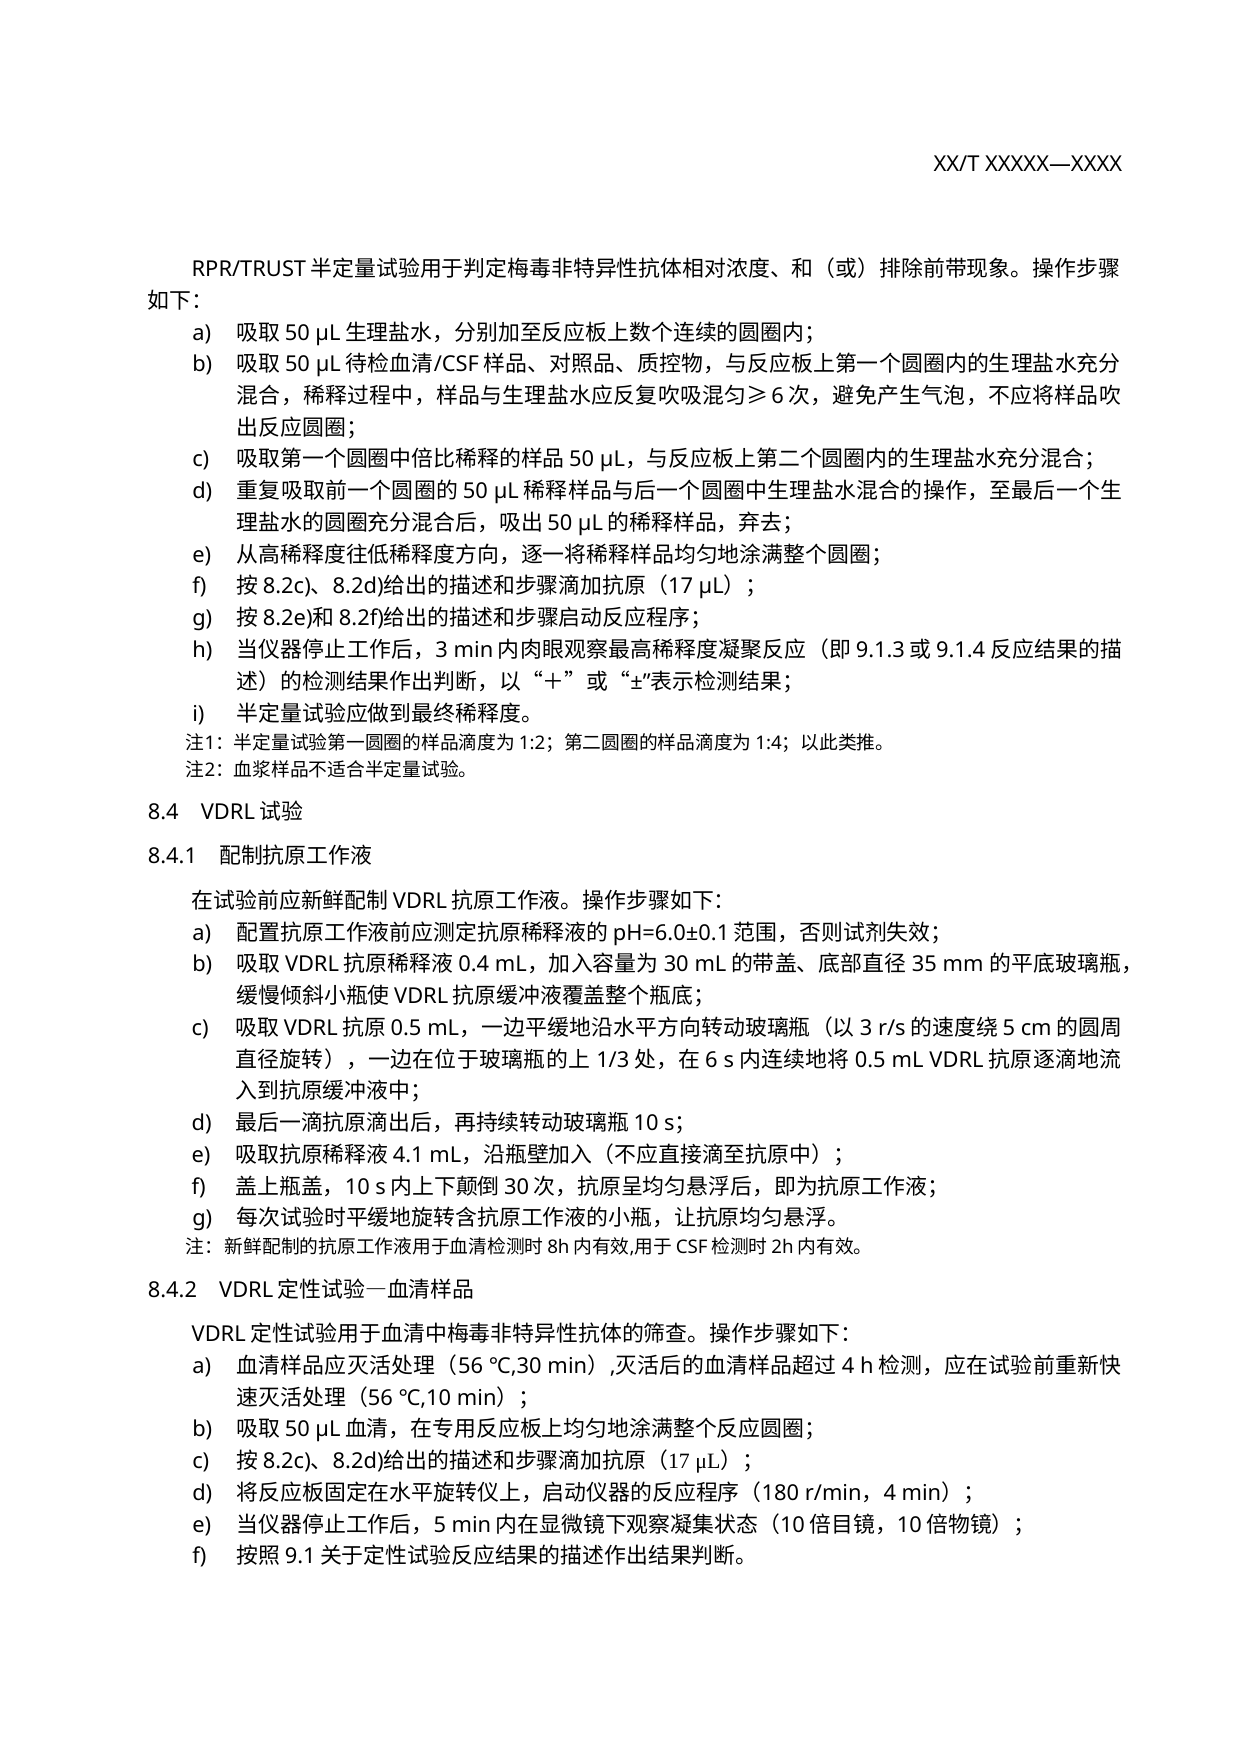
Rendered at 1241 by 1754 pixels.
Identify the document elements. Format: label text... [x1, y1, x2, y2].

list 按8.2c)、8.2d)给出的描述和步骤滴加抗原（17 μL）； [192, 568, 1122, 600]
list 当仪器停止工作后，3 min内肉眼观察最高稀释度凝聚反应（即9.1.3或9.1.4反应结果的描述）的检测结果作出判断，以“＋”或“±”表示检测结果； [192, 632, 1122, 696]
list 当仪器停止工作后，5 min内在显微镜下观察凝集状态（10倍目镜，10倍物镜）； [192, 1507, 1122, 1538]
list 按照9.1关于定性试验反应结果的描述作出结果判断。 [192, 1538, 1122, 1570]
list 配置抗原工作液前应测定抗原稀释液的pH=6.0±0.1范围，否则试剂失效； [192, 914, 1122, 946]
list 血浆样品不适合半定量试验。 [186, 754, 1122, 782]
list 吸取VDRL抗原0.5 mL，一边平缓地沿水平方向转动玻璃瓶（以3 r/s的速度绕5 cm的圆周直径旋转），一边在位于玻璃瓶的上1/3处，在6 s内连续地将0.5 mL VDRL抗原逐滴地流入到抗原缓冲液中； [191, 1010, 1122, 1105]
text 配制抗原工作液 [148, 838, 1122, 870]
text VDRL定性试验用于血清中梅毒非特异性抗体的筛查。操作步骤如下： [148, 1316, 1122, 1348]
list 最后一滴抗原滴出后，再持续转动玻璃瓶10 s； [191, 1105, 1122, 1137]
list 吸取50 μL血清，在专用反应板上均匀地涂满整个反应圆圈； [192, 1411, 1122, 1443]
list 吸取50 μL待检血清/CSF样品、对照品、质控物，与反应板上第一个圆圈内的生理盐水充分混合，稀释过程中，样品与生理盐水应反复吹吸混匀≥6次，避免产生气泡，不应将样品吹出反应圆圈； [192, 346, 1122, 441]
text VDRL定性试验—血清样品 [148, 1272, 1122, 1304]
text RPR/TRUST半定量试验用于判定梅毒非特异性抗体相对浓度、和（或）排除前带现象。操作步骤如下： [148, 251, 1122, 314]
list 按8.2c)、8.2d)给出的描述和步骤滴加抗原（17 μL）； [192, 1443, 1122, 1475]
list 血清样品应灭活处理（56 ℃,30 min）,灭活后的血清样品超过4 h检测，应在试验前重新快速灭活处理（56 ℃,10 min）； [192, 1348, 1122, 1411]
list 重复吸取前一个圆圈的50 μL稀释样品与后一个圆圈中生理盐水混合的操作，至最后一个生理盐水的圆圈充分混合后，吸出50 μL的稀释样品，弃去； [192, 473, 1122, 537]
text 新鲜配制的抗原工作液用于血清检测时8h内有效,用于CSF检测时2h内有效。 [186, 1232, 1122, 1259]
text 在试验前应新鲜配制VDRL抗原工作液。操作步骤如下： [148, 883, 1122, 914]
list 从高稀释度往低稀释度方向，逐一将稀释样品均匀地涂满整个圆圈； [192, 537, 1122, 568]
list 按8.2e)和8.2f)给出的描述和步骤启动反应程序； [192, 600, 1122, 632]
list 半定量试验第一圆圈的样品滴度为1:2；第二圆圈的样品滴度为1:4；以此类推。 [186, 727, 1122, 754]
list 半定量试验应做到最终稀释度。 [192, 696, 1122, 727]
text VDRL试验 [148, 794, 1122, 826]
list 盖上瓶盖，10 s内上下颠倒30次，抗原呈均匀悬浮后，即为抗原工作液； [191, 1169, 1122, 1200]
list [192, 1475, 1122, 1507]
list 吸取50 μL生理盐水，分别加至反应板上数个连续的圆圈内； [192, 314, 1122, 346]
text 每次试验时平缓地旋转含抗原工作液的小瓶，让抗原均匀悬浮。 [192, 1200, 1122, 1232]
list 吸取VDRL抗原稀释液0.4 mL，加入容量为30 mL的带盖、底部直径35 mm 的平底玻璃瓶，缓慢倾斜小瓶使VDRL抗原缓冲液覆盖整个瓶底； [192, 946, 1122, 1010]
list 吸取抗原稀释液4.1 mL，沿瓶壁加入（不应直接滴至抗原中）； [191, 1137, 1122, 1169]
list 吸取第一个圆圈中倍比稀释的样品50 μL，与反应板上第二个圆圈内的生理盐水充分混合； [192, 441, 1122, 473]
